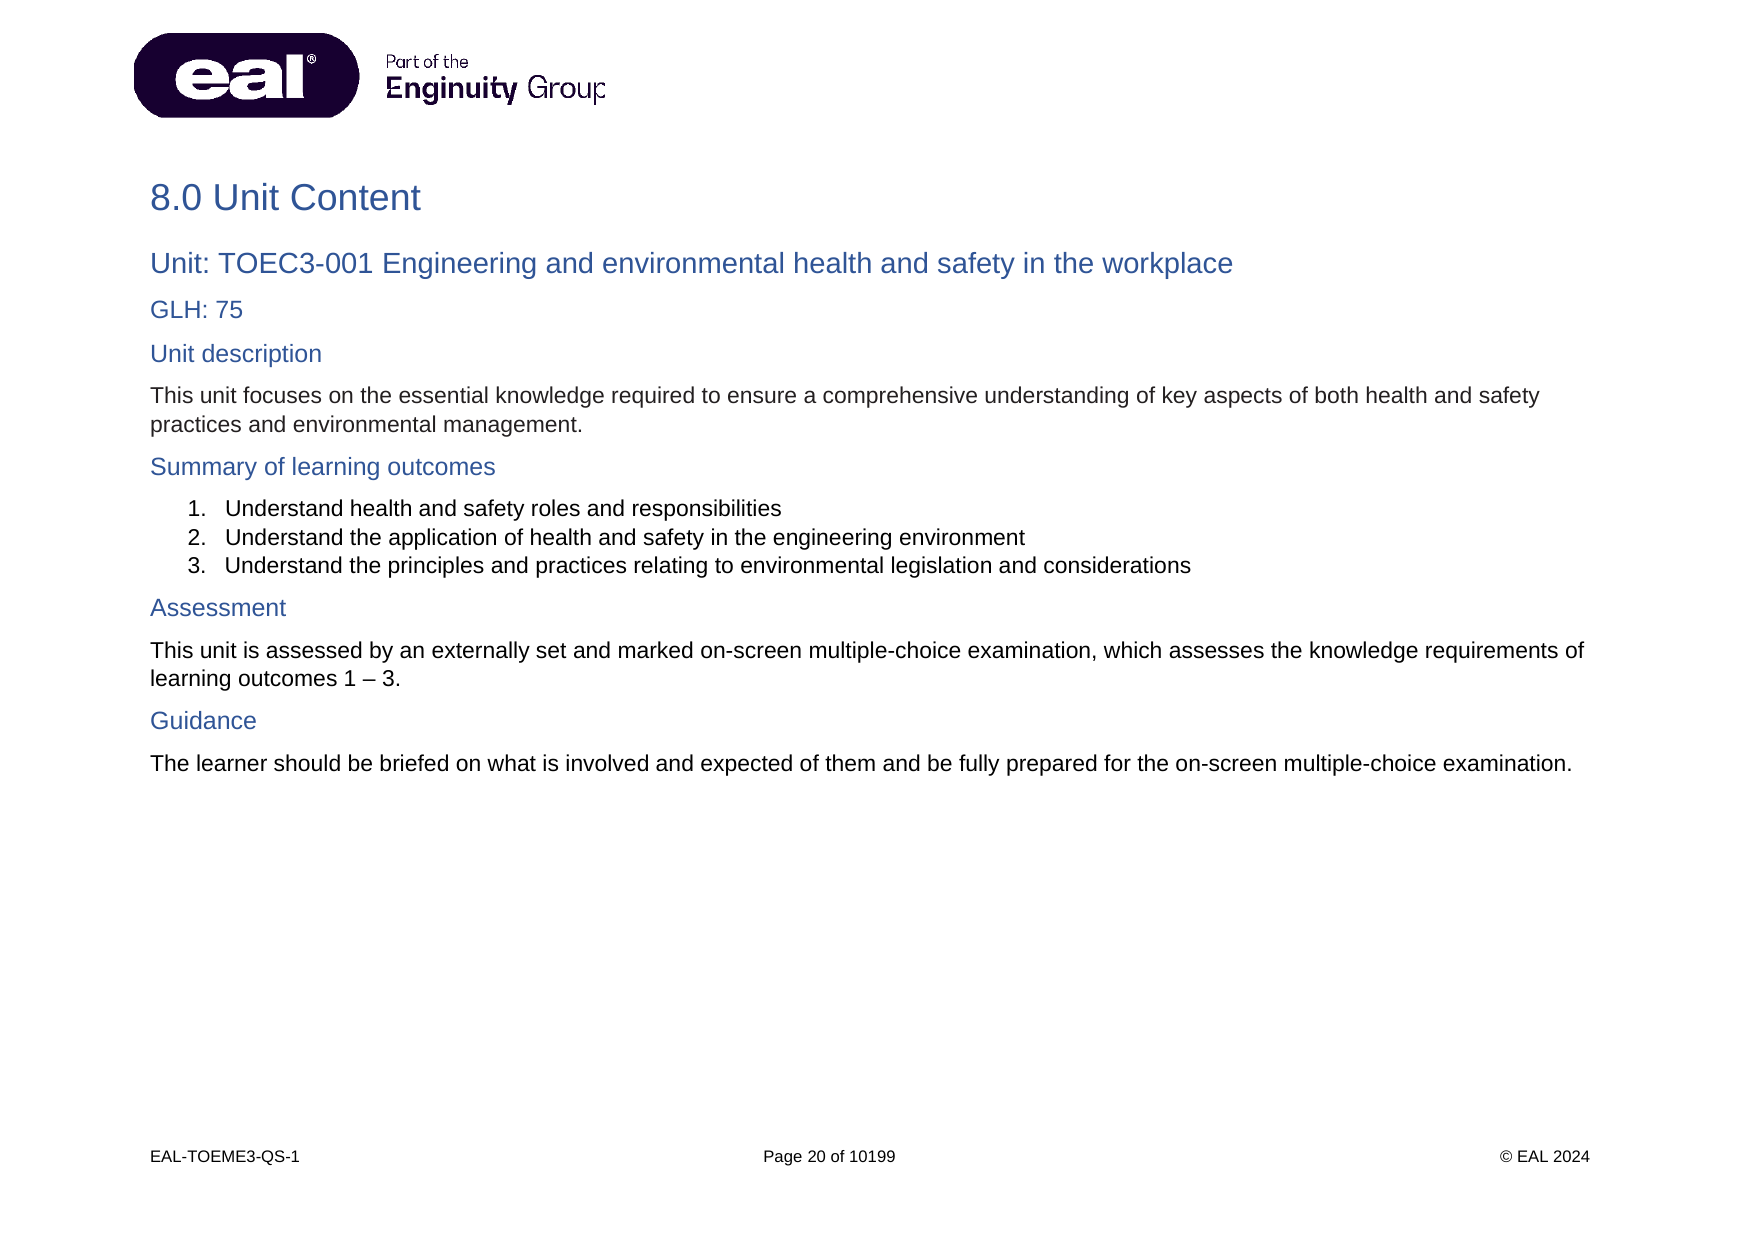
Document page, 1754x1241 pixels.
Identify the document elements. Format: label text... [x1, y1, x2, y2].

list Unit Content [150, 175, 1604, 218]
subtitle Unit description [150, 339, 1604, 367]
subtitle GLH: 75 [150, 295, 1604, 324]
list Understand the principles and practices relating to environmental legislation and considerations [187, 552, 1604, 578]
text This unit is assessed by an externally set and marked on-screen multiple-choice examination, which assesses the knowledge requirements of learning outcomes 1 – 3. [150, 637, 1604, 691]
text The learner should be briefed on what is involved and expected of them and be fully prepared for the on-screen multiple-choice examination. [150, 749, 1604, 776]
text Guidance [150, 706, 1604, 735]
picture [132, 33, 605, 118]
subtitle This unit focuses on the essential knowledge required to ensure a comprehensive understanding of key aspects of both health and safety practices and environmental management. [150, 382, 1604, 437]
list Understand health and safety roles and responsibilities [187, 495, 1604, 522]
subtitle Unit: TOEC3-001 Engineering and environmental health and safety in the workplace [150, 247, 1604, 280]
subtitle Summary of learning outcomes [150, 452, 1604, 480]
text Assessment [150, 593, 1604, 622]
list Understand the application of health and safety in the engineering environment [187, 524, 1604, 550]
